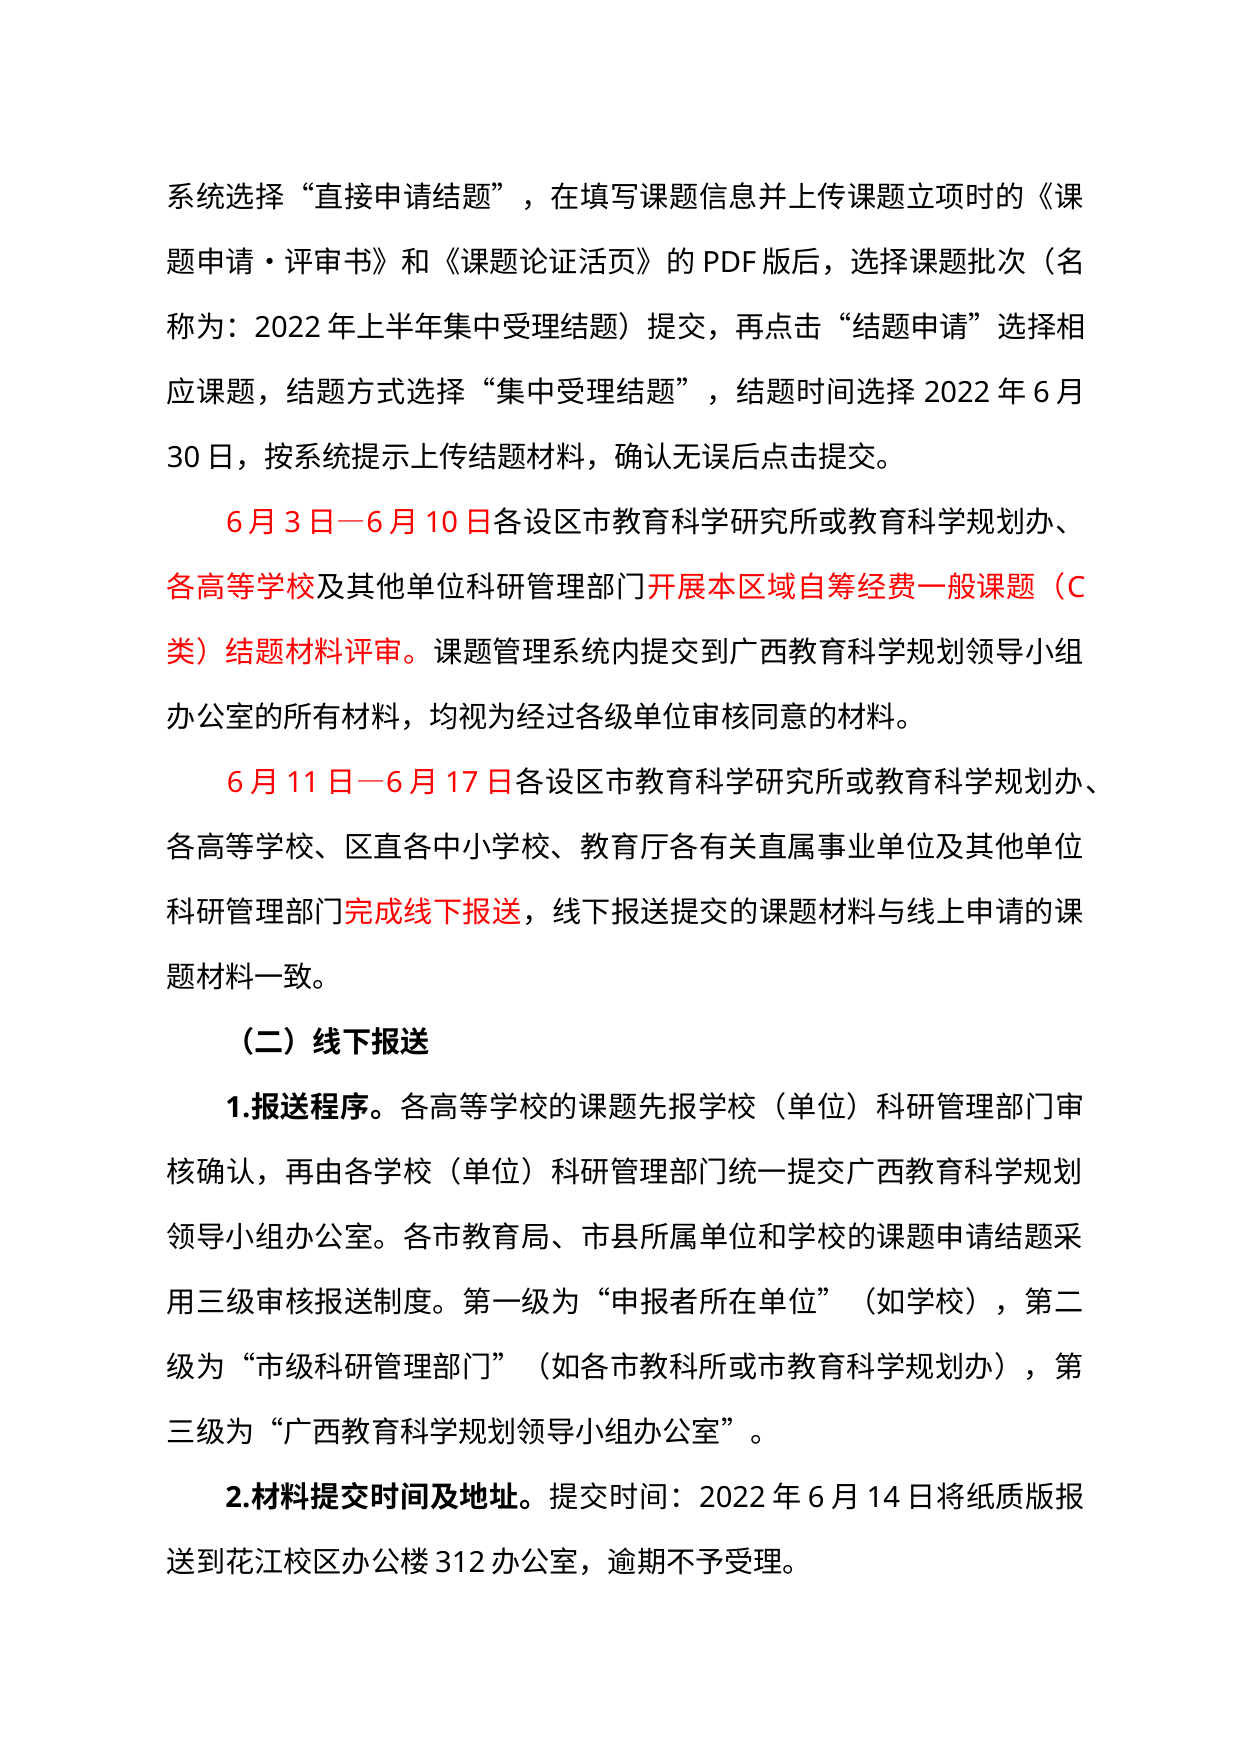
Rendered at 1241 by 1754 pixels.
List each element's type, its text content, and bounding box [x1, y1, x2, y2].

list （二）线下报送 [167, 1007, 1085, 1072]
list 6月11日—6月17日各设区市教育科学研究所或教育科学规划办、各高等学校、区直各中小学校、教育厅各有关直属事业单位及其他单位科研管理部门完成线下报送，线下报送提交的课题材料与线上申请的课题材料一致。 [167, 747, 1085, 1007]
list 1.报送程序。各高等学校的课题先报学校（单位）科研管理部门审核确认，再由各学校（单位）科研管理部门统一提交广西教育科学规划领导小组办公室。各市教育局、市县所属单位和学校的课题申请结题采用三级审核报送制度。第一级为“申报者所在单位”（如学校），第二级为“市级科研管理部门”（如各市教科所或市教育科学规划办），第三级为“广西教育科学规划领导小组办公室”。 [167, 1072, 1085, 1462]
list 2.材料提交时间及地址。提交时间：2022年6月14日将纸质版报送到花江校区办公楼312办公室，逾期不予受理。 [167, 1462, 1085, 1592]
list 6月3日—6月10日各设区市教育科学研究所或教育科学规划办、各高等学校及其他单位科研管理部门开展本区域自筹经费一般课题（C类）结题材料评审。课题管理系统内提交到广西教育科学规划领导小组办公室的所有材料，均视为经过各级单位审核同意的材料。 [167, 487, 1085, 747]
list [167, 162, 1085, 487]
